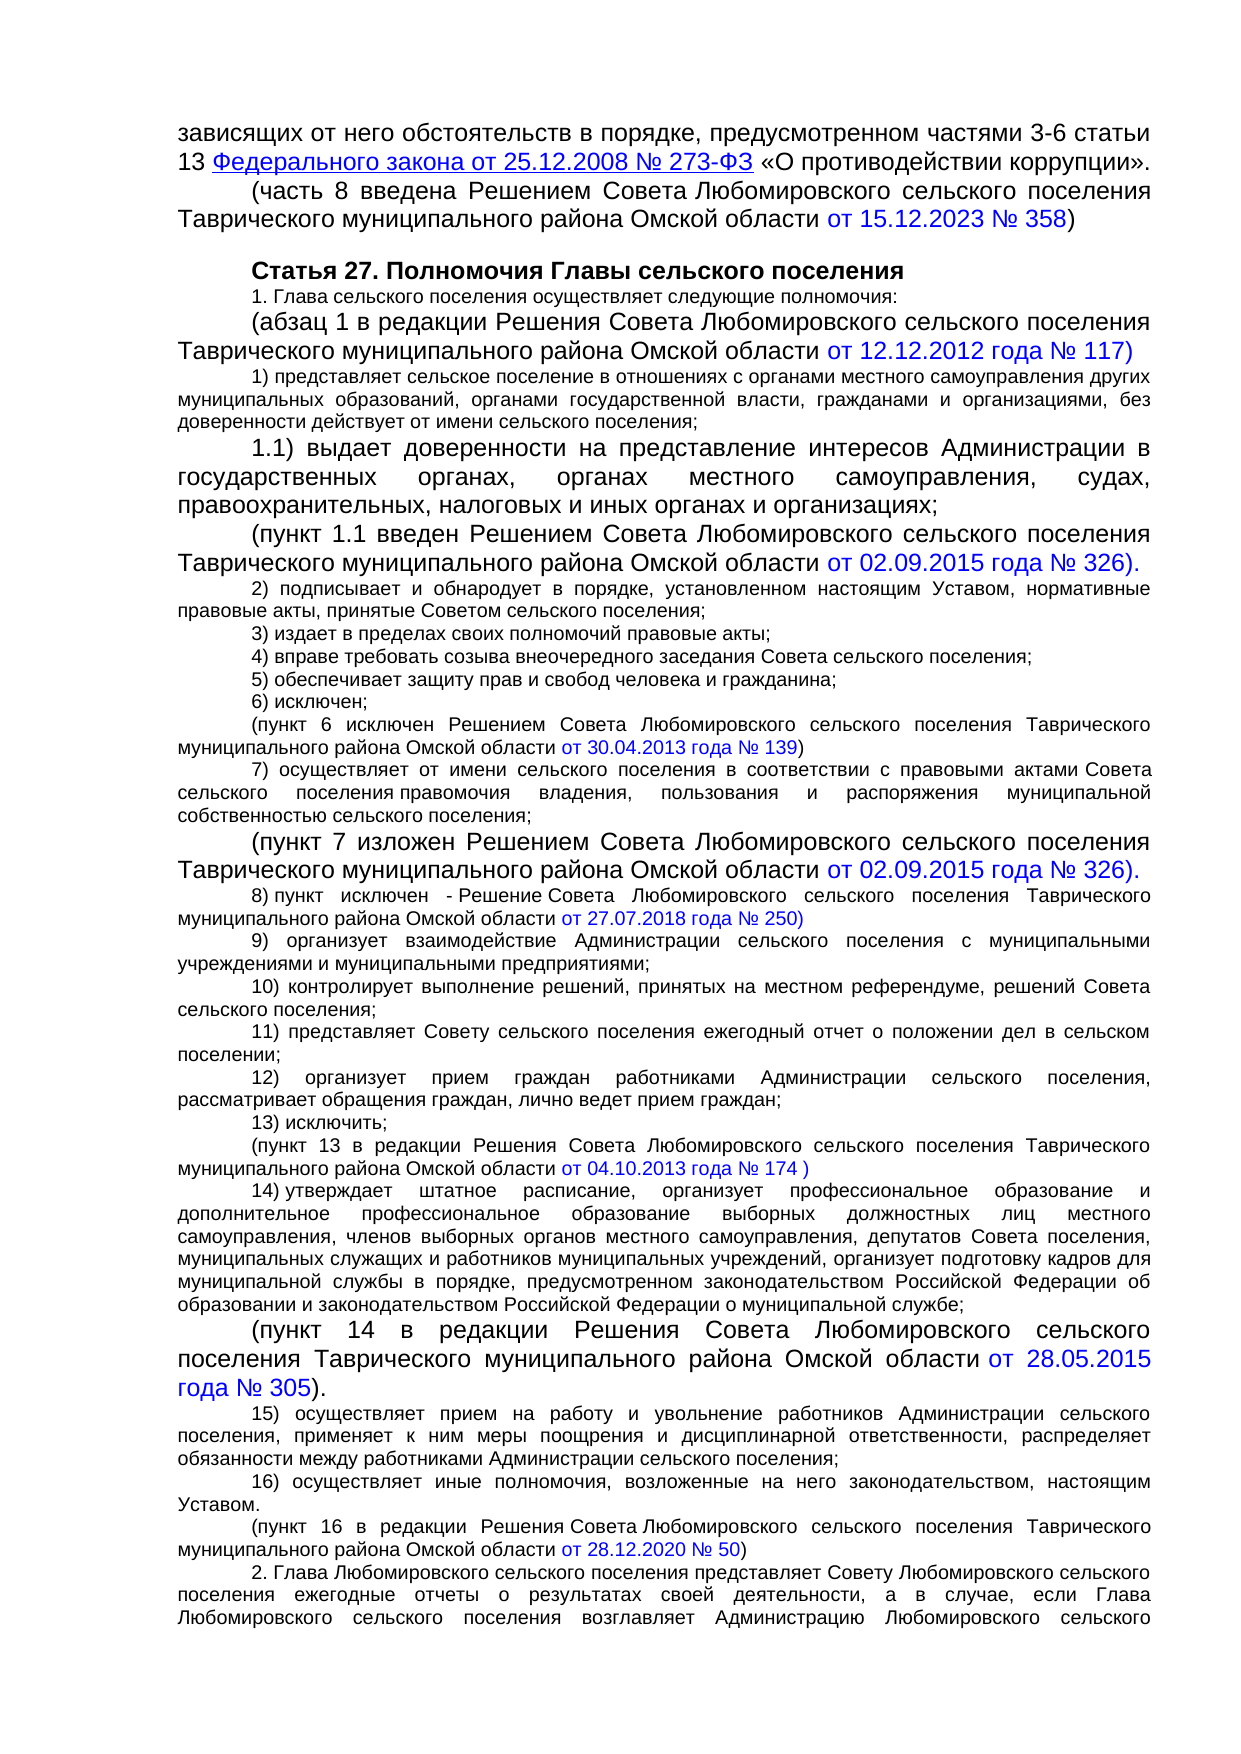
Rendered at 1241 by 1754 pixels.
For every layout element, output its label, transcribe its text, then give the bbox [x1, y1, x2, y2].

text (пункт 1.1 введен Решением Совета Любомировского сельского поселения Таврического муниципального района Омской области от 02.09.2015 года № 326). [177, 519, 1152, 577]
text (абзац 1 в редакции Решения Совета Любомировского сельского поселения Таврического муниципального района Омской области от 12.12.2012 года № 117) [177, 307, 1152, 365]
text 16) осуществляет иные полномочия, возложенные на него законодательством, настоящим Уставом. [177, 1470, 1152, 1515]
text 13) исключить; [177, 1111, 1152, 1134]
text (пункт 6 исключен Решением Совета Любомировского сельского поселения Таврического муниципального района Омской области от 30.04.2013 года № 139) [177, 713, 1152, 758]
text 7) осуществляет от имени сельского поселения в соответствии с правовыми актами Совета сельского поселения правомочия владения, пользования и распоряжения муниципальной собственностью сельского поселения; [177, 758, 1152, 826]
text (пункт 13 в редакции Решения Совета Любомировского сельского поселения Таврического муниципального района Омской области от 04.10.2013 года № 174 ) [177, 1134, 1152, 1179]
text 1. Глава сельского поселения осуществляет следующие полномочия: [177, 284, 1152, 307]
text 6) исключен; [177, 690, 1152, 713]
text (пункт 7 изложен Решением Совета Любомировского сельского поселения Таврического муниципального района Омской области от 02.09.2015 года № 326). [177, 826, 1152, 884]
text 9) организует взаимодействие Администрации сельского поселения с муниципальными учреждениями и муниципальными предприятиями; [177, 929, 1152, 975]
text 8) пункт исключен - Решение Совета Любомировского сельского поселения Таврического муниципального района Омской области от 27.07.2018 года № 250) [177, 884, 1152, 929]
text 14) утверждает штатное расписание, организует профессиональное образование и дополнительное профессиональное образование выборных должностных лиц местного самоуправления, членов выборных органов местного самоуправления, депутатов Совета поселения, муниципальных служащих и работников муниципальных учреждений, организует подготовку кадров для муниципальной службы в порядке, предусмотренном законодательством Российской Федерации об образовании и законодательством Российской Федерации о муниципальной службе; [177, 1179, 1152, 1315]
text 11) представляет Совету сельского поселения ежегодный отчет о положении дел в сельском поселении; [177, 1020, 1152, 1066]
text 15) осуществляет прием на работу и увольнение работников Администрации сельского поселения, применяет к ним меры поощрения и дисциплинарной ответственности, распределяет обязанности между работниками Администрации сельского поселения; [177, 1402, 1152, 1470]
text 5) обеспечивает защиту прав и свобод человека и гражданина; [177, 667, 1152, 690]
text 10) контролирует выполнение решений, принятых на местном референдуме, решений Совета сельского поселения; [177, 975, 1152, 1020]
text 3) издает в пределах своих полномочий правовые акты; [177, 622, 1152, 645]
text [177, 1561, 1152, 1629]
text (пункт 16 в редакции Решения Совета Любомировского сельского поселения Таврического муниципального района Омской области от 28.12.2020 № 50) [177, 1515, 1152, 1561]
text 2) подписывает и обнародует в порядке, установленном настоящим Уставом, нормативные правовые акты, принятые Советом сельского поселения; [177, 577, 1152, 622]
text 1.1) выдает доверенности на представление интересов Администрации в государственных органах, органах местного самоуправления, судах, правоохранительных, налоговых и иных органах и организациях; [177, 433, 1152, 519]
text 1) представляет сельское поселение в отношениях с органами местного самоуправления других муниципальных образований, органами государственной власти, гражданами и организациями, без доверенности действует от имени сельского поселения; [177, 365, 1152, 433]
text 12) организует прием граждан работниками Администрации сельского поселения, рассматривает обращения граждан, лично ведет прием граждан; [177, 1066, 1152, 1111]
text Статья 27. Полномочия Главы сельского поселения [177, 256, 1152, 284]
text (часть 8 введена Решением Совета Любомировского сельского поселения Таврического муниципального района Омской области от 15.12.2023 № 358) [177, 176, 1152, 233]
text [177, 118, 1152, 176]
text (пункт 14 в редакции Решения Совета Любомировского сельского поселения Таврического муниципального района Омской области от 28.05.2015 года № 305). [177, 1315, 1152, 1402]
text 4) вправе требовать созыва внеочередного заседания Совета сельского поселения; [177, 645, 1152, 667]
